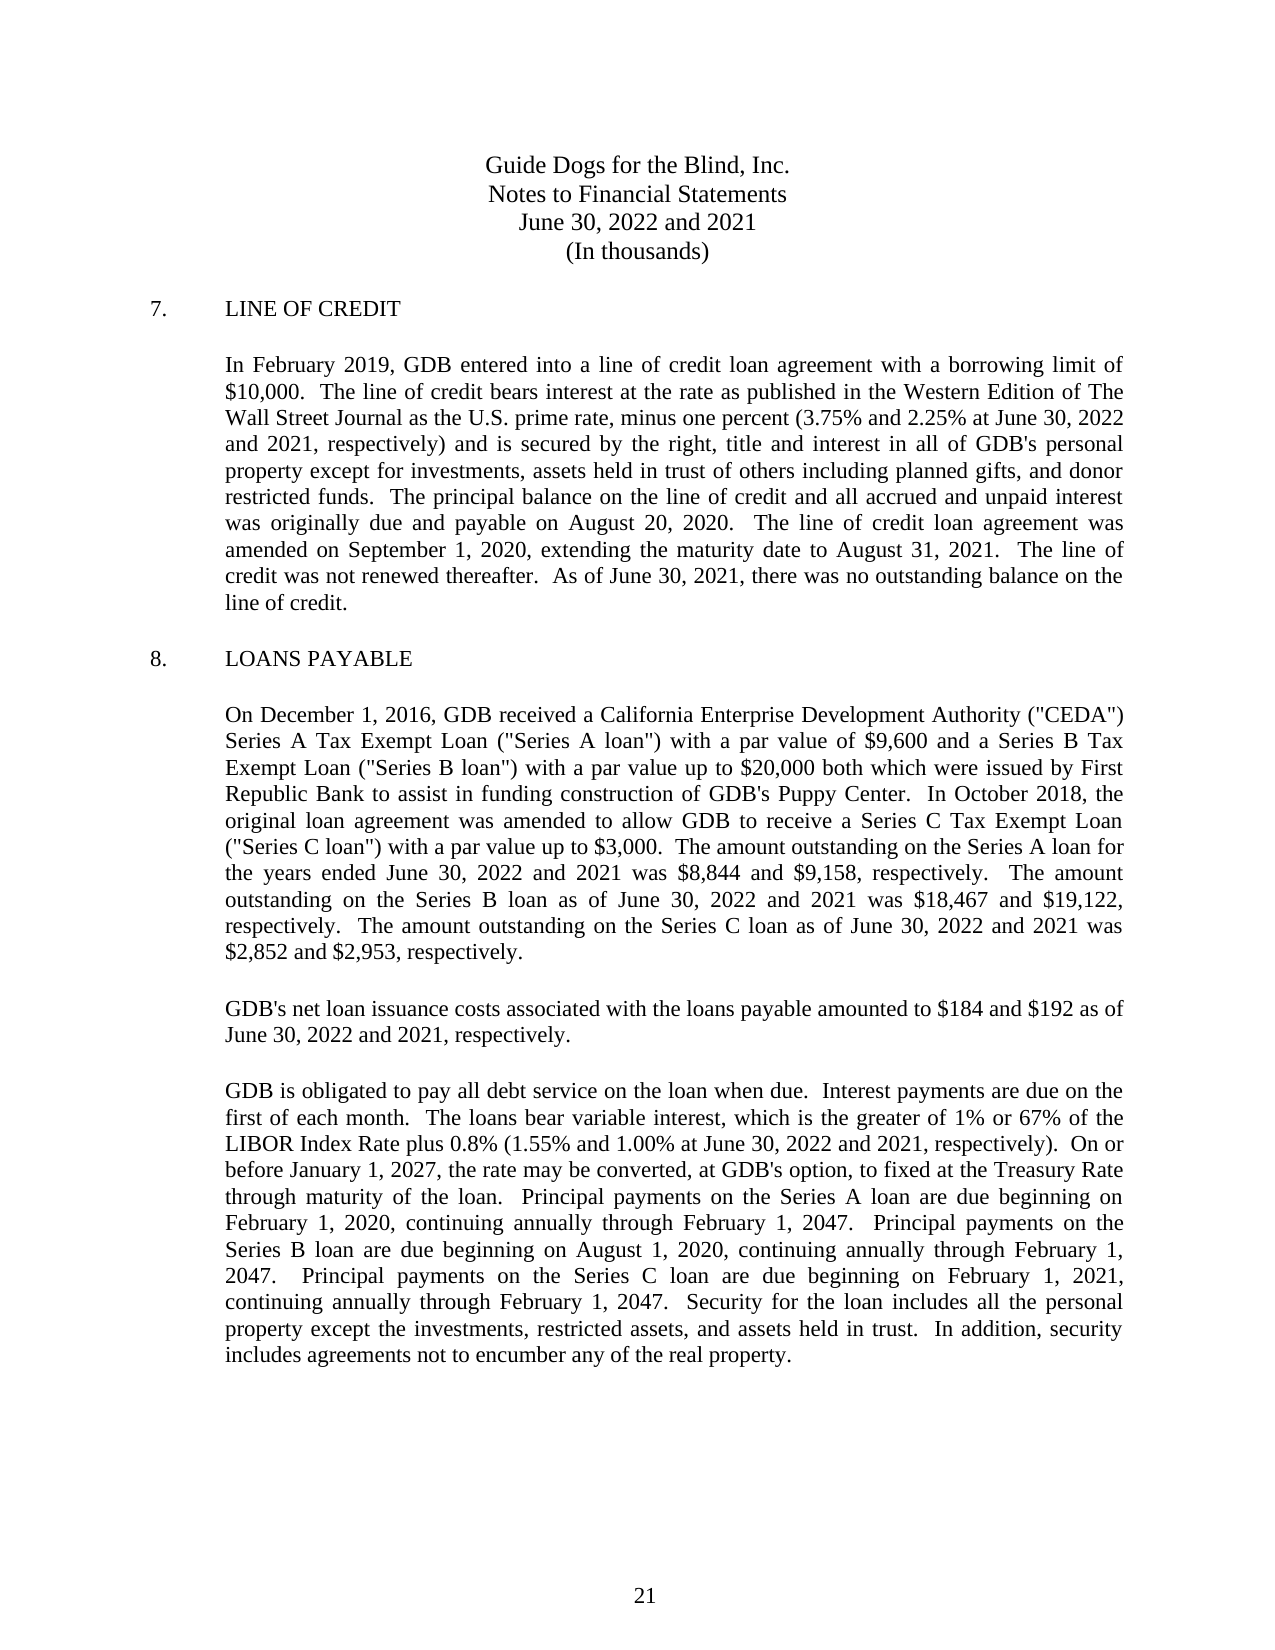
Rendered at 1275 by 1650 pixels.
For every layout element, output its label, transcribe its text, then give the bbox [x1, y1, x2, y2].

text On December 1, 2016, GDB received a California Enterprise Development Authority ("CEDA") Series A Tax Exempt Loan ("Series A loan") with a par value of $9,600 and a Series B Tax Exempt Loan ("Series B loan") with a par value up to $20,000 both which were issued by First Republic Bank to assist in funding construction of GDB's Puppy Center. In October 2018, the original loan agreement was amended to allow GDB to receive a Series C Tax Exempt Loan ("Series C loan") with a par value up to $3,000. The amount outstanding on the Series A loan for the years ended June 30, 2022 and 2021 was $8,844 and $9,158, respectively. The amount outstanding on the Series B loan as of June 30, 2022 and 2021 was $18,467 and $19,122, respectively. The amount outstanding on the Series C loan as of June 30, 2022 and 2021 was $2,852 and $2,953, respectively. [150, 701, 1125, 965]
table_header 8. LOANS PAYABLE [150, 615, 1230, 671]
text GDB's net loan issuance costs associated with the loans payable amounted to $184 and $192 as of June 30, 2022 and 2021, respectively. [150, 995, 1125, 1047]
table_header 7. LINE OF CREDIT [150, 265, 1230, 321]
text In February 2019, GDB entered into a line of credit loan agreement with a borrowing limit of $10,000. The line of credit bears interest at the rate as published in the Western Edition of The Wall Street Journal as the U.S. prime rate, minus one percent (3.75% and 2.25% at June 30, 2022 and 2021, respectively) and is secured by the right, title and interest in all of GDB's personal property except for investments, assets held in trust of others including planned gifts, and donor restricted funds. The principal balance on the line of credit and all accrued and unpaid interest was originally due and payable on August 20, 2020. The line of credit loan agreement was amended on September 1, 2020, extending the maturity date to August 31, 2021. The line of credit was not renewed thereafter. As of June 30, 2021, there was no outstanding balance on the line of credit. [150, 351, 1125, 615]
text GDB is obligated to pay all debt service on the loan when due. Interest payments are due on the first of each month. The loans bear variable interest, which is the greater of 1% or 67% of the LIBOR Index Rate plus 0.8% (1.55% and 1.00% at June 30, 2022 and 2021, respectively). On or before January 1, 2027, the rate may be converted, at GDB's option, to fixed at the Treasury Rate through maturity of the loan. Principal payments on the Series A loan are due beginning on February 1, 2020, continuing annually through February 1, 2047. Principal payments on the Series B loan are due beginning on August 1, 2020, continuing annually through February 1, 2047. Principal payments on the Series C loan are due beginning on February 1, 2021, continuing annually through February 1, 2047. Security for the loan includes all the personal property except the investments, restricted assets, and assets held in trust. In addition, security includes agreements not to encumber any of the real property. [150, 1077, 1125, 1367]
